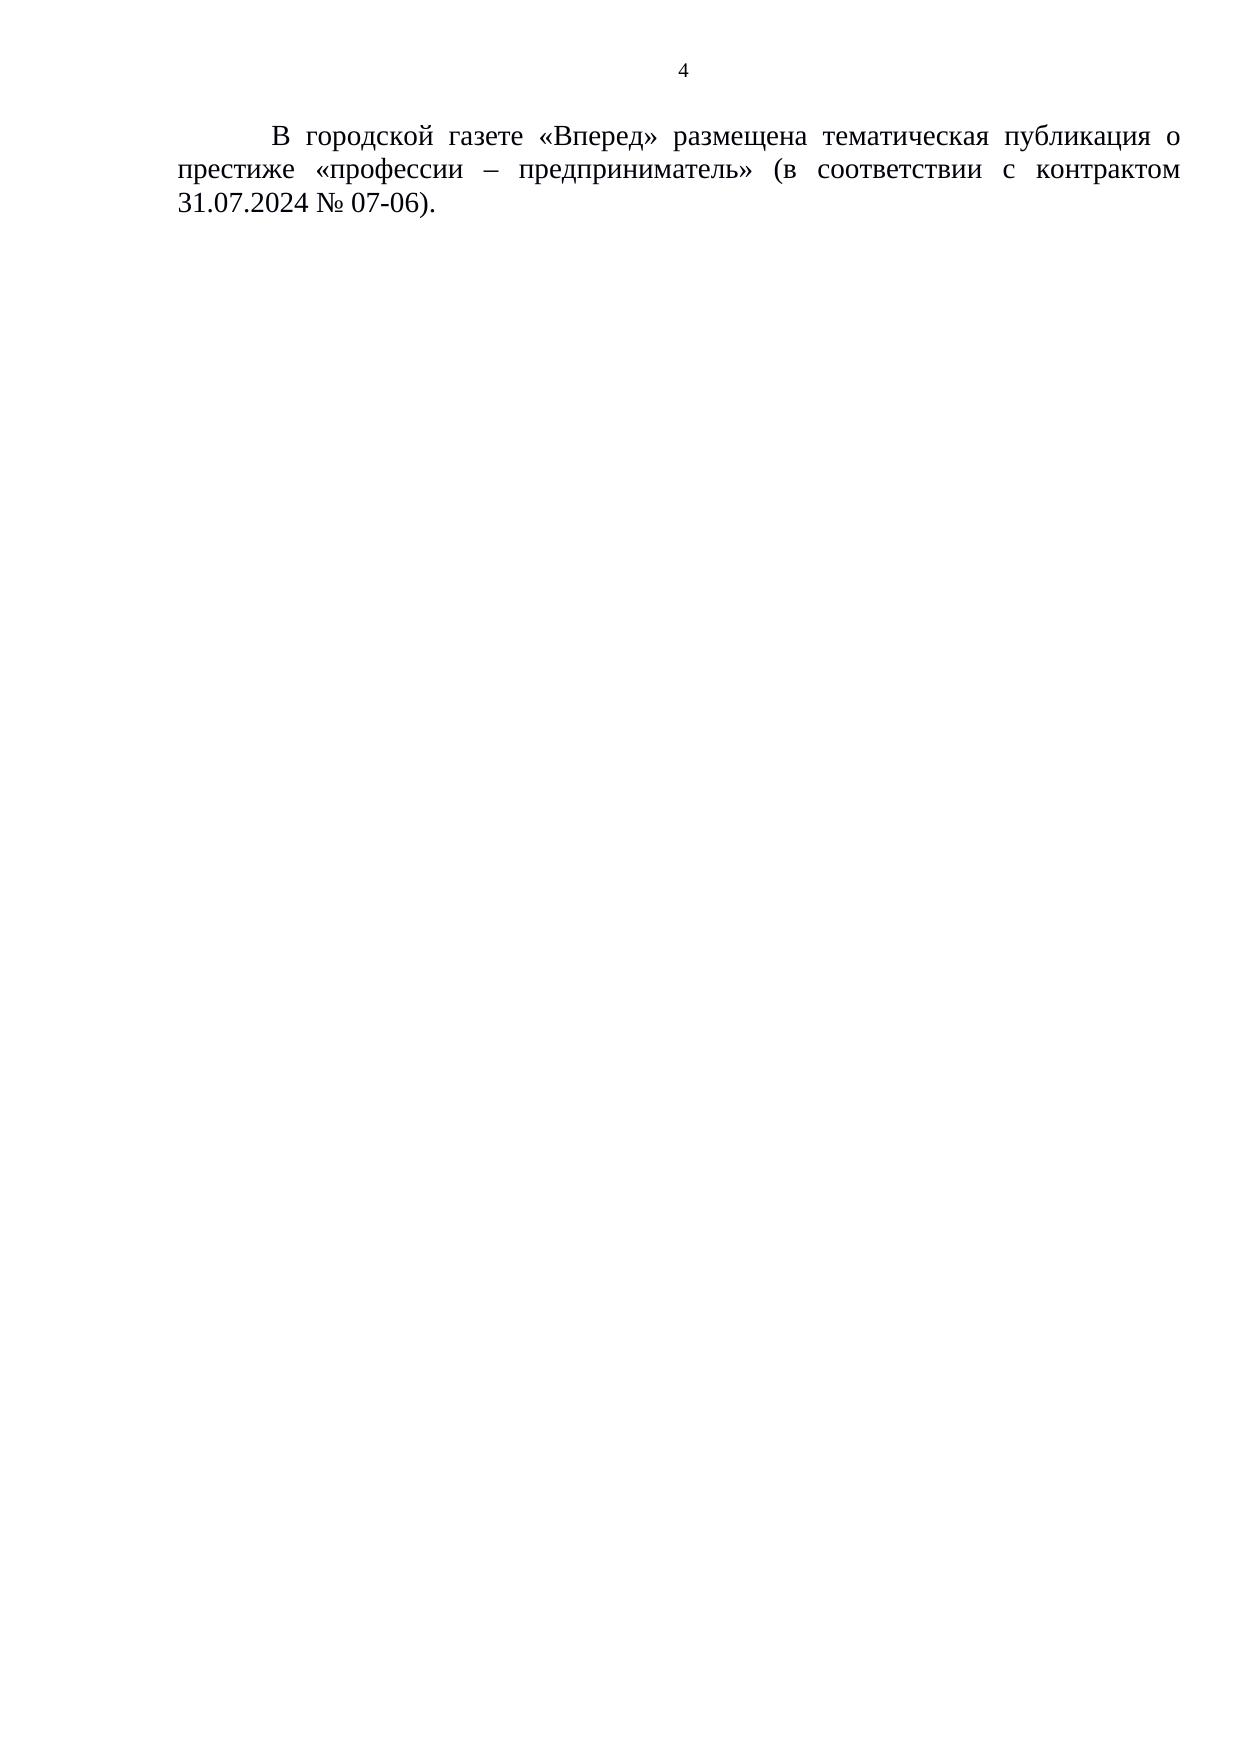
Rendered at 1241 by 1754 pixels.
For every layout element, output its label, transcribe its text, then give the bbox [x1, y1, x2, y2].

text В городской газете «Вперед» размещена тематическая публикация о престиже «профессии – предприниматель» (в соответствии с контрактом 31.07.2024 № 07-06). [177, 118, 1181, 219]
